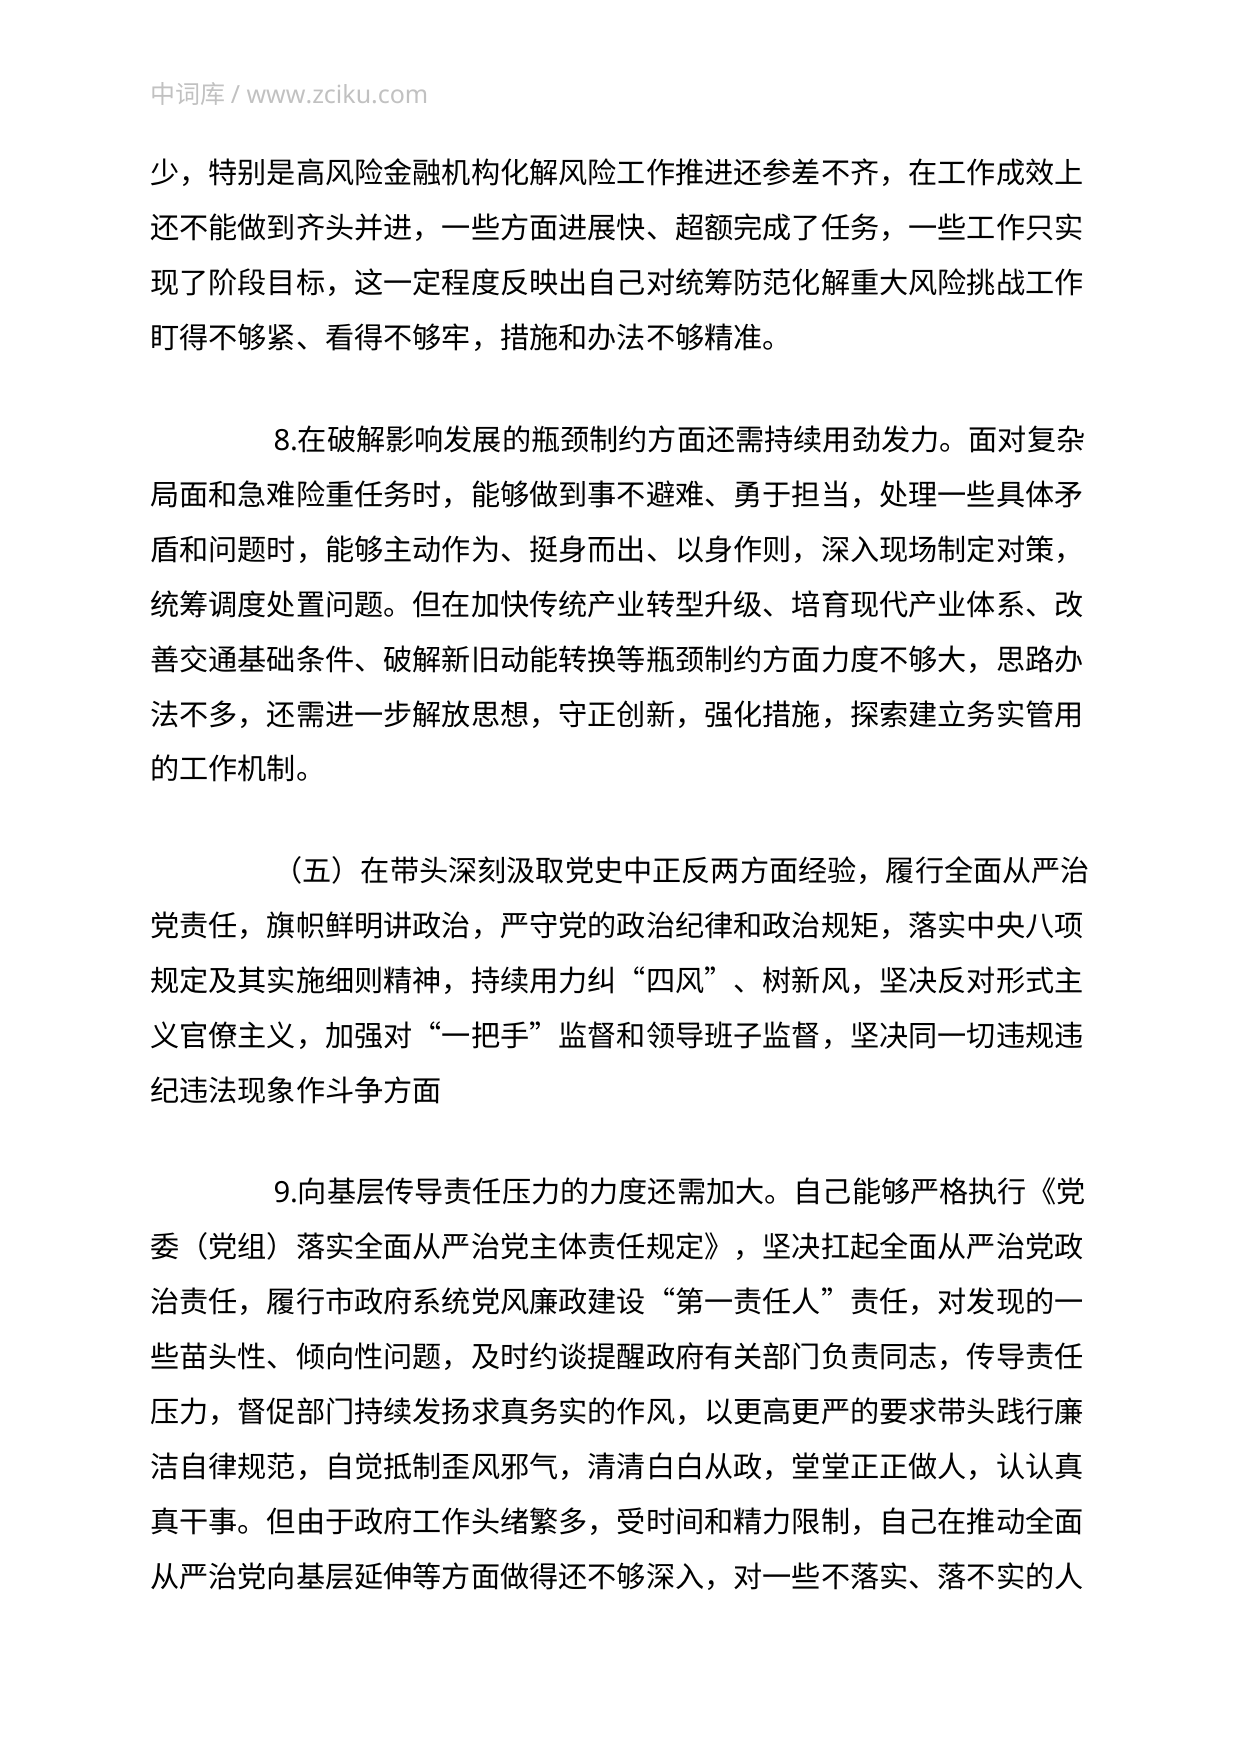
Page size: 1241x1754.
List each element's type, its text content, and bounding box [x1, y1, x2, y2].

text 8.在破解影响发展的瓶颈制约方面还需持续用劲发力。面对复杂局面和急难险重任务时，能够做到事不避难、勇于担当，处理一些具体矛盾和问题时，能够主动作为、挺身而出、以身作则，深入现场制定对策，统筹调度处置问题。但在加快传统产业转型升级、培育现代产业体系、改善交通基础条件、破解新旧动能转换等瓶颈制约方面力度不够大，思路办法不多，还需进一步解放思想，守正创新，强化措施，探索建立务实管用的工作机制。 [150, 416, 1090, 788]
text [150, 1169, 1090, 1596]
text （五）在带头深刻汲取党史中正反两方面经验，履行全面从严治党责任，旗帜鲜明讲政治，严守党的政治纪律和政治规矩，落实中央八项规定及其实施细则精神，持续用力纠“四风”、树新风，坚决反对形式主义官僚主义，加强对“一把手”监督和领导班子监督，坚决同一切违规违纪违法现象作斗争方面 [150, 848, 1090, 1109]
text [150, 150, 1090, 357]
